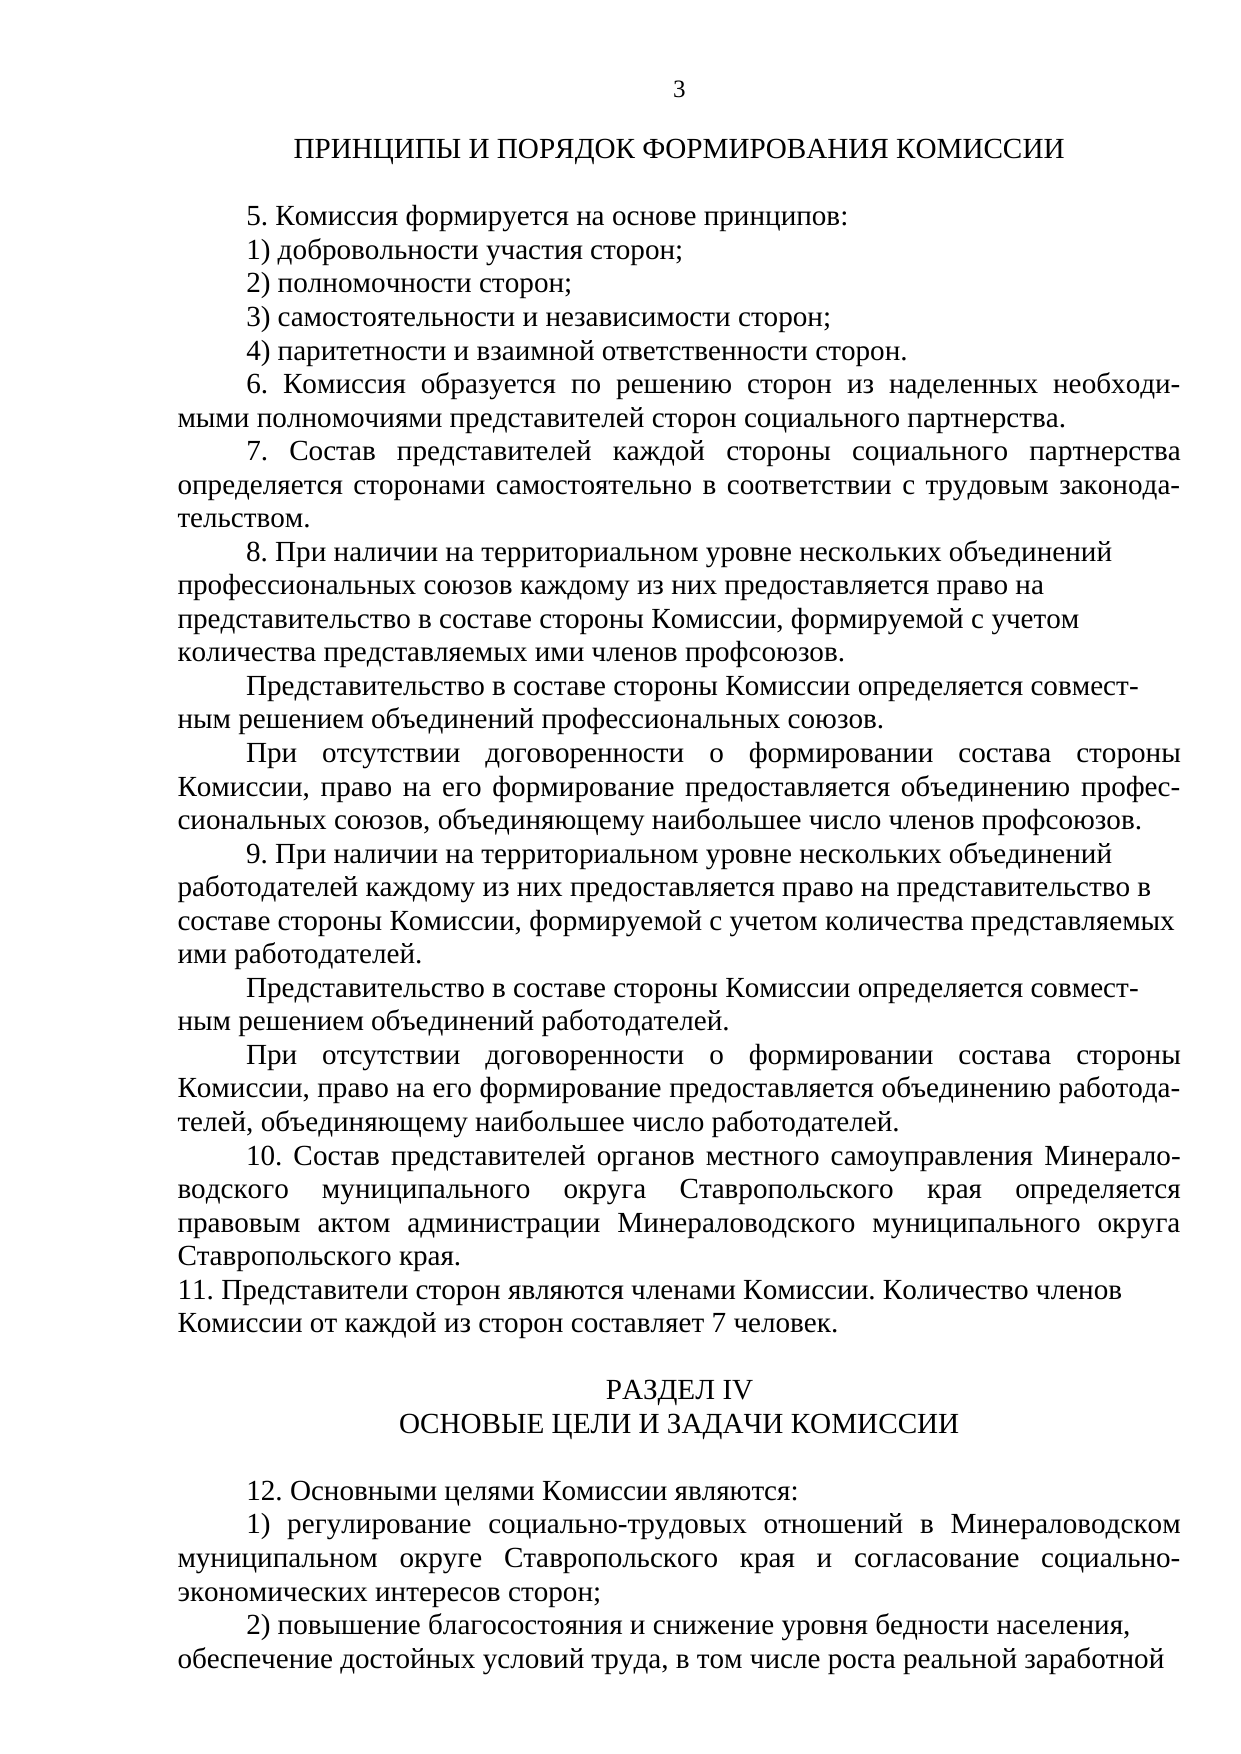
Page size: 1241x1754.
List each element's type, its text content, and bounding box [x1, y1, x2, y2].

text 1) добровольности участия сторон; [177, 232, 1181, 266]
text При отсутствии договоренности о формировании состава стороны Комиссии, право на его формирование предоставляется объединению работода-телей, объединяющему наибольшее число работодателей. [177, 1037, 1181, 1138]
text 9. При наличии на территориальном уровне нескольких объединений работодателей каждому из них предоставляется право на представительство в составе стороны Комиссии, формируемой с учетом количества представляемых ими работодателей. [177, 836, 1181, 970]
text 2) полномочности сторон; [177, 266, 1181, 299]
text ПРИНЦИПЫ И ПОРЯДОК ФОРМИРОВАНИЯ КОМИССИИ [177, 131, 1181, 165]
text 4) паритетности и взаимной ответственности сторон. [177, 333, 1181, 366]
text 6. Комиссия образуется по решению сторон из наделенных необходи-мыми полномочиями представителей сторон социального партнерства. [177, 366, 1181, 433]
text 5. Комиссия формируется на основе принципов: [177, 198, 1181, 232]
text Представительство в составе стороны Комиссии определяется совмест-ным решением объединений работодателей. [177, 970, 1181, 1037]
text 11. Представители сторон являются членами Комиссии. Количество членов Комиссии от каждой из сторон составляет 7 человек. [177, 1272, 1181, 1339]
text 10. Состав представителей органов местного самоуправления Минерало-водского муниципального округа Ставропольского края определяется правовым актом администрации Минераловодского муниципального округа Ставропольского края. [177, 1138, 1181, 1272]
text ОСНОВЫЕ ЦЕЛИ И ЗАДАЧИ КОМИССИИ [177, 1406, 1181, 1439]
text 7. Состав представителей каждой стороны социального партнерства определяется сторонами самостоятельно в соответствии с трудовым законода-тельством. [177, 433, 1181, 534]
text При отсутствии договоренности о формировании состава стороны Комиссии, право на его формирование предоставляется объединению профес-сиональных союзов, объединяющему наибольшее число членов профсоюзов. [177, 735, 1181, 836]
text РАЗДЕЛ IV [177, 1372, 1181, 1406]
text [177, 1607, 1181, 1674]
text 12. Основными целями Комиссии являются: [177, 1473, 1181, 1507]
text 3) самостоятельности и независимости сторон; [177, 299, 1181, 333]
text Представительство в составе стороны Комиссии определяется совмест-ным решением объединений профессиональных союзов. [177, 668, 1181, 735]
text 1) регулирование социально-трудовых отношений в Минераловодском муниципальном округе Ставропольского края и согласование социально-экономических интересов сторон; [177, 1507, 1181, 1607]
text 8. При наличии на территориальном уровне нескольких объединений профессиональных союзов каждому из них предоставляется право на представительство в составе стороны Комиссии, формируемой с учетом количества представляемых ими членов профсоюзов. [177, 534, 1181, 668]
